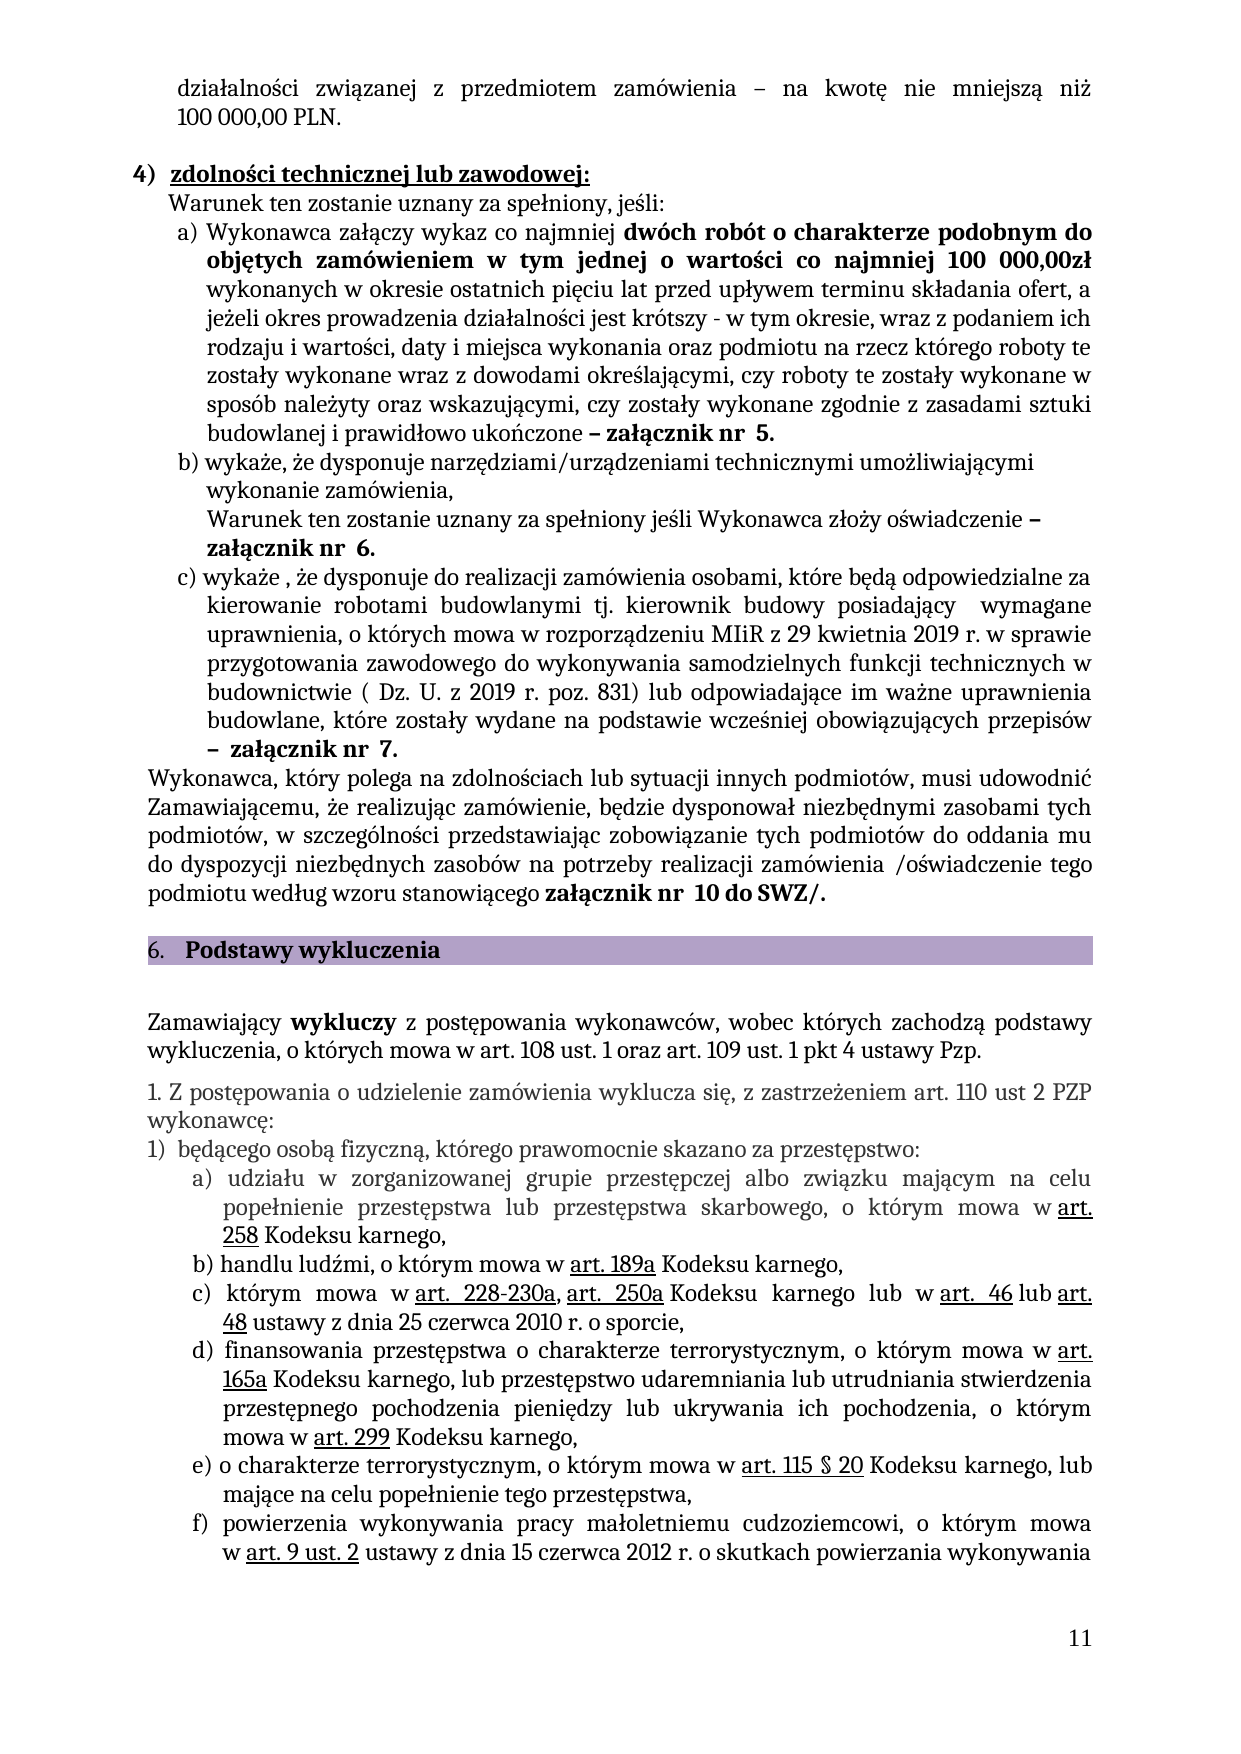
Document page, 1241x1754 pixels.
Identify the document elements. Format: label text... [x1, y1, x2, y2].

text Zamawiający wykluczy z postępowania wykonawców, wobec których zachodzą podstawy wykluczenia, o których mowa w art. 108 ust. 1 oraz art. 109 ust. 1 pkt 4 ustawy Pzp. [148, 979, 1093, 1065]
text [192, 1509, 1093, 1566]
list Podstawy wykluczenia [148, 936, 1093, 965]
list Warunek ten zostanie uznany za spełniony, jeśli: [162, 189, 1093, 218]
text c) wykaże , że dysponuje do realizacji zamówienia osobami, które będą odpowiedzialne za kierowanie robotami budowlanymi tj. kierownik budowy posiadający wymagane uprawnienia, o których mowa w rozporządzeniu MIiR z 29 kwietnia 2019 r. w sprawie przygotowania zawodowego do wykonywania samodzielnych funkcji technicznych w budownictwie ( Dz. U. z 2019 r. poz. 831) lub odpowiadające im ważne uprawnienia budowlane, które zostały wydane na podstawie wcześniej obowiązujących przepisów – załącznik nr 7. [177, 563, 1093, 764]
list zdolności technicznej lub zawodowej: [133, 160, 1093, 189]
text a) Wykonawca załączy wykaz co najmniej dwóch robót o charakterze podobnym do objętych zamówieniem w tym jednej o wartości co najmniej 100 000,00zł wykonanych w okresie ostatnich pięciu lat przed upływem terminu składania ofert, a jeżeli okres prowadzenia działalności jest krótszy - w tym okresie, wraz z podaniem ich rodzaju i wartości, daty i miejsca wykonania oraz podmiotu na rzecz którego roboty te zostały wykonane wraz z dowodami określającymi, czy roboty te zostały wykonane w sposób należyty oraz wskazującymi, czy zostały wykonane zgodnie z zasadami sztuki budowlanej i prawidłowo ukończone – załącznik nr 5. [177, 218, 1093, 448]
text b) handlu ludźmi, o którym mowa w art. 189a Kodeksu karnego, [192, 1250, 1093, 1279]
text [177, 74, 1093, 131]
text b) wykaże, że dysponuje narzędziami/urządzeniami technicznymi umożliwiającymi wykonanie zamówienia, [177, 448, 1093, 505]
list Wykonawca, który polega na zdolnościach lub sytuacji innych podmiotów, musi udowodnić Zamawiającemu, że realizując zamówienie, będzie dysponował niezbędnymi zasobami tych podmiotów, w szczególności przedstawiając zobowiązanie tych podmiotów do oddania mu do dyspozycji niezbędnych zasobów na potrzeby realizacji zamówienia /oświadczenie tego podmiotu według wzoru stanowiącego załącznik nr 10 do SWZ/. [148, 764, 1093, 908]
text c) którym mowa w art. 228-230a, art. 250a Kodeksu karnego lub w art. 46 lub art. 48 ustawy z dnia 25 czerwca 2010 r. o sporcie, [192, 1279, 1093, 1336]
text e) o charakterze terrorystycznym, o którym mowa w art. 115 § 20 Kodeksu karnego, lub mające na celu popełnienie tego przestępstwa, [192, 1451, 1093, 1509]
text 1. Z postępowania o udzielenie zamówienia wyklucza się, z zastrzeżeniem art. 110 ust 2 PZP wykonawcę: [148, 1078, 1093, 1135]
text Warunek ten zostanie uznany za spełniony jeśli Wykonawca złoży oświadczenie – załącznik nr 6. [207, 505, 1093, 563]
text 1) będącego osobą fizyczną, którego prawomocnie skazano za przestępstwo: [148, 1135, 1093, 1164]
text d) finansowania przestępstwa o charakterze terrorystycznym, o którym mowa w art. 165a Kodeksu karnego, lub przestępstwo udaremniania lub utrudniania stwierdzenia przestępnego pochodzenia pieniędzy lub ukrywania ich pochodzenia, o którym mowa w art. 299 Kodeksu karnego, [192, 1336, 1093, 1451]
text a) udziału w zorganizowanej grupie przestępczej albo związku mającym na celu popełnienie przestępstwa lub przestępstwa skarbowego, o którym mowa w art. 258 Kodeksu karnego, [192, 1164, 1093, 1250]
